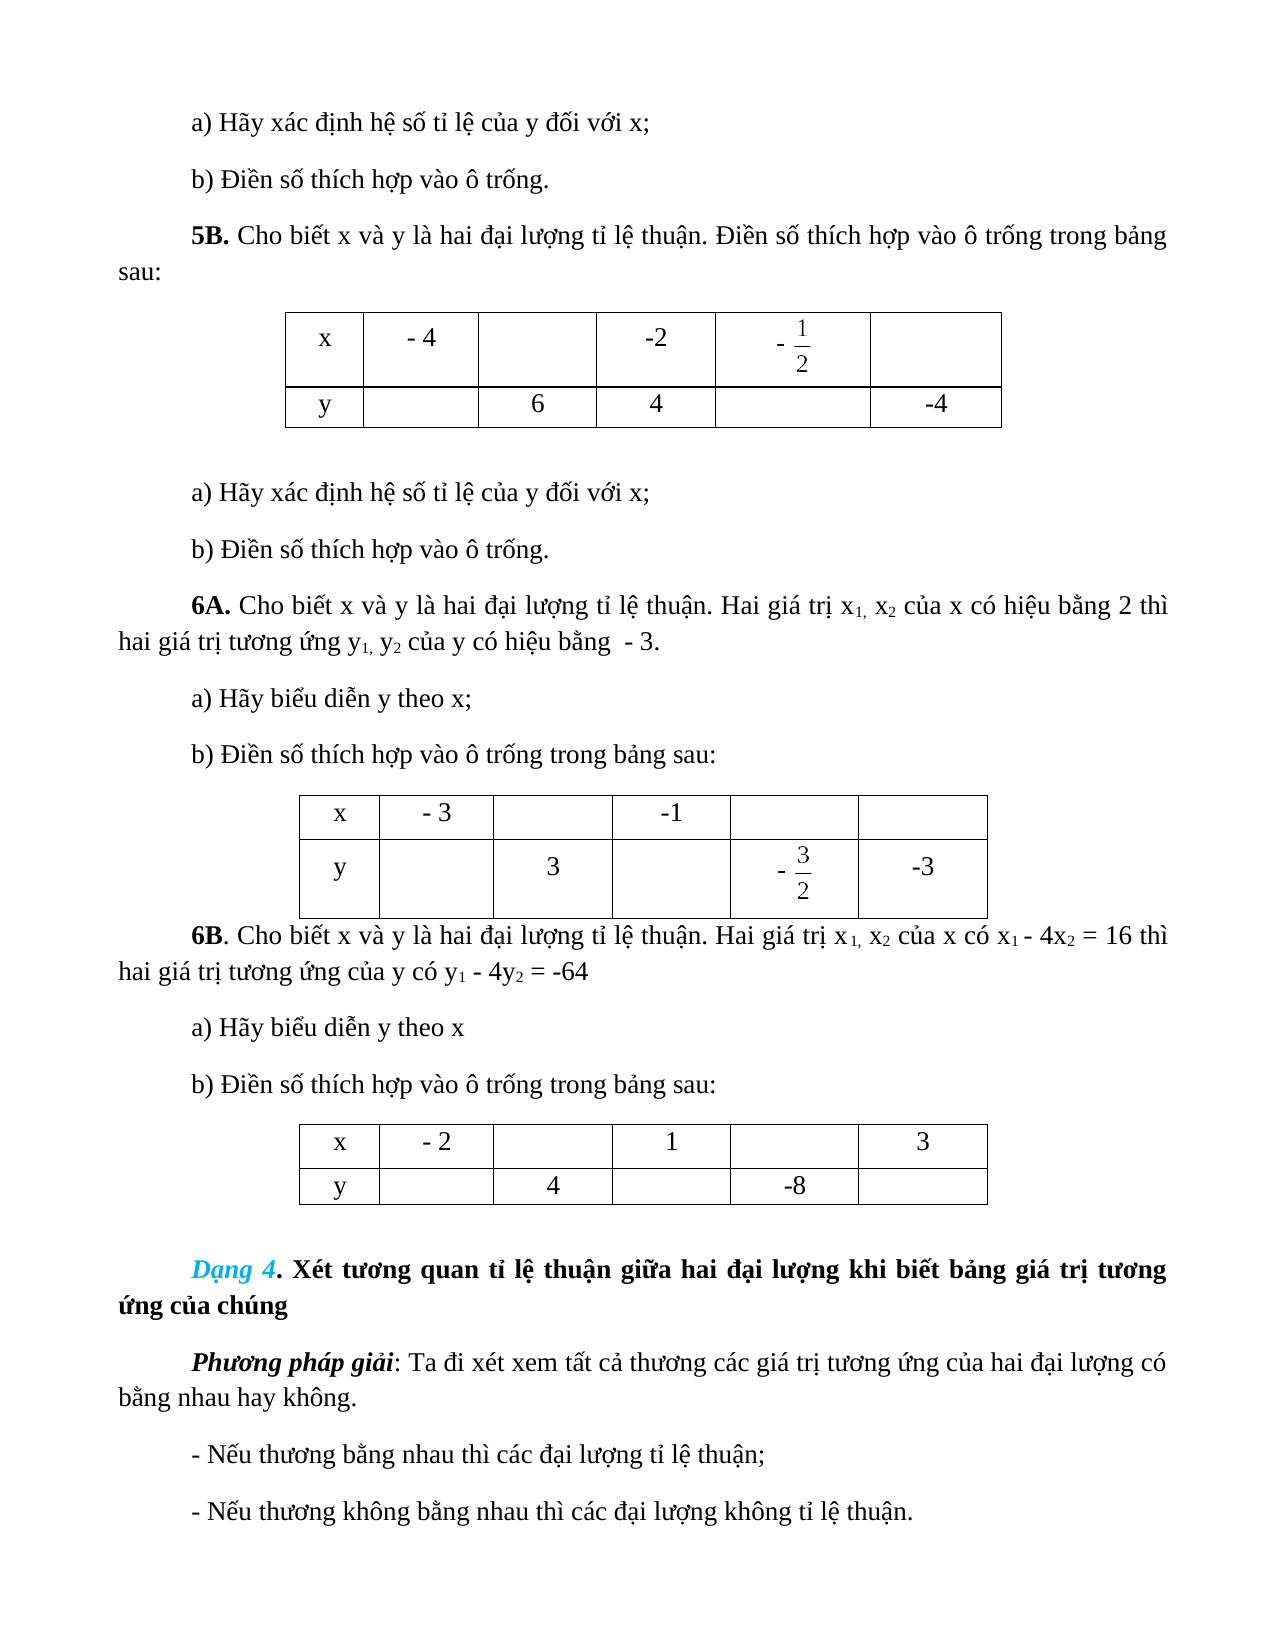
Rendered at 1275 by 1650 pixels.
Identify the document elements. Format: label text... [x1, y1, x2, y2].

table_cell [716, 388, 870, 427]
table_cell -4 [871, 388, 1001, 427]
text 6A. Cho biết x và y là hai đại lượng tỉ lệ thuận. Hai giá trị x1, x2 của x có hiệu bằng 2 thì hai giá trị tương ứng y1, y2 của y có hiệu bằng - 3. [118, 589, 1169, 656]
table_header -1 [613, 796, 730, 839]
table_cell 6 [479, 388, 596, 427]
table_header [494, 796, 612, 839]
table_cell [731, 840, 858, 918]
table_header [731, 1125, 858, 1168]
table_cell y [300, 840, 379, 918]
text - Nếu thương không bằng nhau thì các đại lượng không tỉ lệ thuận. [118, 1494, 1169, 1526]
table_header [871, 313, 1001, 386]
text Phương pháp giải: Ta đi xét xem tất cả thương các giá trị tương ứng của hai đại lượng có bằng nhau hay không. [118, 1346, 1169, 1413]
table_header -2 [597, 313, 715, 386]
text a) Hãy biểu diễn y theo x; [118, 682, 1169, 713]
text a) Hãy xác định hệ số tỉ lệ của y đối với x; [118, 476, 1169, 507]
table_header [731, 796, 858, 839]
table_header x [300, 1125, 379, 1168]
table_cell 3 [494, 840, 612, 918]
text a) Hãy xác định hệ số tỉ lệ của y đối với x; [118, 106, 1169, 137]
text b) Điền số thích hợp vào ô trống. [118, 533, 1169, 564]
table_cell 4 [597, 388, 715, 427]
text b) Điền số thích hợp vào ô trống trong bảng sau: [118, 1068, 1169, 1099]
table_header [716, 313, 870, 386]
table_header - 3 [380, 796, 493, 839]
table_cell y [300, 1169, 379, 1204]
table_cell [613, 1169, 730, 1204]
table_header - 2 [380, 1125, 493, 1168]
table_header 3 [859, 1125, 987, 1168]
table_cell [613, 840, 730, 918]
table_header - 4 [364, 313, 478, 386]
text a) Hãy biểu diễn y theo x [118, 1011, 1169, 1042]
table_header 1 [613, 1125, 730, 1168]
table_cell [380, 1169, 493, 1204]
text Dạng 4. Xét tương quan tỉ lệ thuận giữa hai đại lượng khi biết bảng giá trị tương ứng của chúng [118, 1253, 1169, 1320]
text 5B. Cho biết x và y là hai đại lượng tỉ lệ thuận. Điền số thích hợp vào ô trống trong bảng sau: [118, 219, 1169, 286]
table_cell 4 [494, 1169, 612, 1204]
table_header [859, 796, 987, 839]
table_cell [859, 1169, 987, 1204]
text - Nếu thương bằng nhau thì các đại lượng tỉ lệ thuận; [118, 1438, 1169, 1469]
table_cell y [286, 388, 363, 427]
table_header [479, 313, 596, 386]
table_cell -8 [731, 1169, 858, 1204]
table_cell -3 [859, 840, 987, 918]
text b) Điền số thích hợp vào ô trống. [118, 163, 1169, 194]
table_header x [300, 796, 379, 839]
table_cell [380, 840, 493, 918]
table_cell [364, 388, 478, 427]
table_header x [286, 313, 363, 386]
text 6B. Cho biết x và y là hai đại lượng tỉ lệ thuận. Hai giá trị x1, x2 của x có x1 - 4x2 = 16 thì hai giá trị tương ứng của y có y1 - 4y2 = -64 [118, 919, 1169, 986]
table_header [494, 1125, 612, 1168]
text b) Điền số thích hợp vào ô trống trong bảng sau: [118, 738, 1169, 769]
